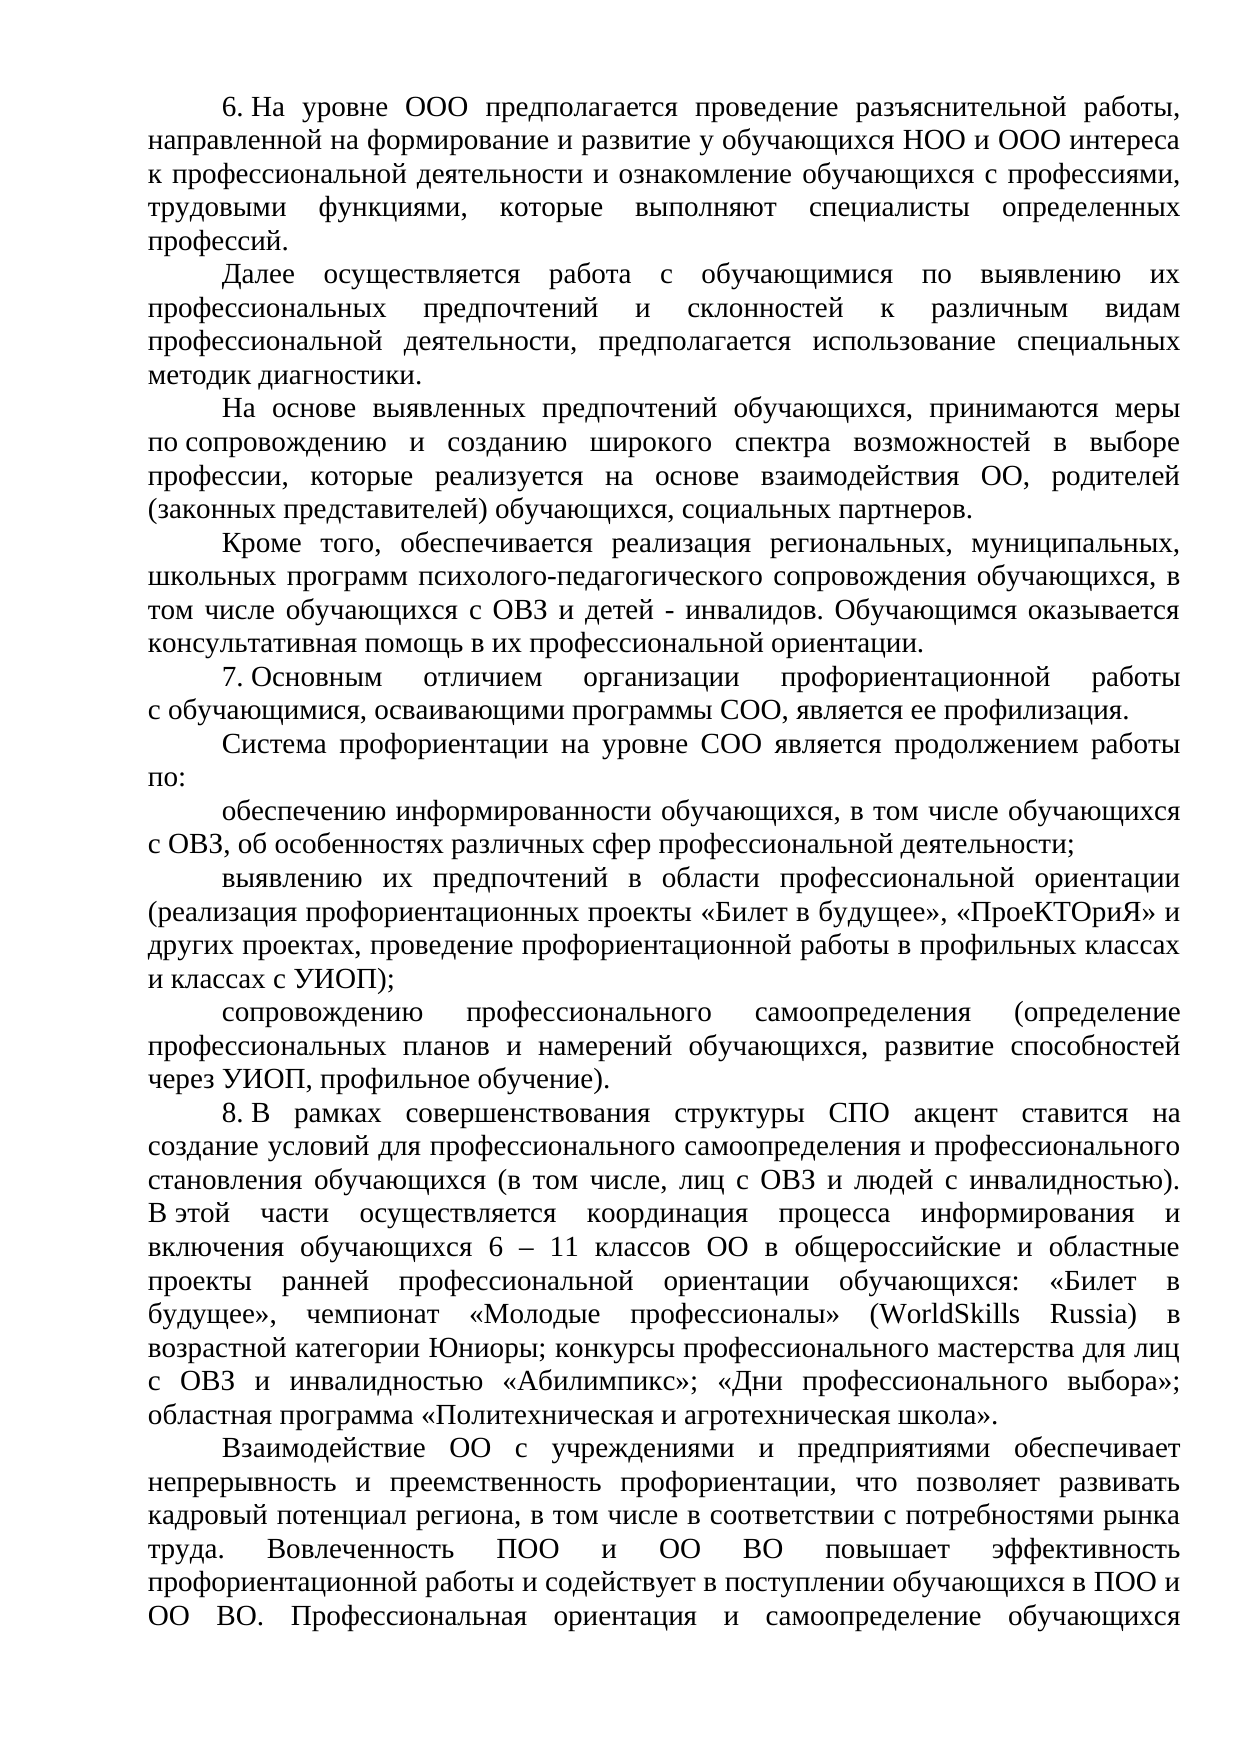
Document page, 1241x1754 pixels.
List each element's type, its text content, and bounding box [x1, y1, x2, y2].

text обеспечению информированности обучающихся, в том числе обучающихся с ОВЗ, об особенностях различных сфер профессиональной деятельности; [148, 793, 1181, 860]
text Система профориентации на уровне СОО является продолжением работы по: [148, 726, 1181, 793]
text 8. В рамках совершенствования структуры СПО акцент ставится на создание условий для профессионального самоопределения и профессионального становления обучающихся (в том числе, лиц с ОВЗ и людей с инвалидностью). В этой части осуществляется координация процесса информирования и включения обучающихся 6 – 11 классов ОО в общероссийские и областные проекты ранней профессиональной ориентации обучающихся: «Билет в будущее», чемпионат «Молодые профессионалы» (WorldSkills Russia) в возрастной категории Юниоры; конкурсы профессионального мастерства для лиц с ОВЗ и инвалидностью «Абилимпикс»; «Дни профессионального выбора»; областная программа «Политехническая и агротехническая школа». [148, 1095, 1181, 1430]
text На основе выявленных предпочтений обучающихся, принимаются меры по сопровождению и созданию широкого спектра возможностей в выборе профессии, которые реализуется на основе взаимодействия ОО, родителей (законных представителей) обучающихся, социальных партнеров. [148, 391, 1181, 525]
text выявлению их предпочтений в области профессиональной ориентации (реализация профориентационных проекты «Билет в будущее», «ПроеКТОриЯ» и других проектах, проведение профориентационной работы в профильных классах и классах с УИОП); [148, 860, 1181, 994]
text 7. Основным отличием организации профориентационной работы с обучающимися, осваивающими программы СОО, является ее профилизация. [148, 659, 1181, 726]
text Далее осуществляется работа с обучающимися по выявлению их профессиональных предпочтений и склонностей к различным видам профессиональной деятельности, предполагается использование специальных методик диагностики. [148, 256, 1181, 391]
text сопровождению профессионального самоопределения (определение профессиональных планов и намерений обучающихся, развитие способностей через УИОП, профильное обучение). [148, 994, 1181, 1095]
text Кроме того, обеспечивается реализация региональных, муниципальных, школьных программ психолого-педагогического сопровождения обучающихся, в том числе обучающихся с ОВЗ и детей - инвалидов. Обучающимся оказывается консультативная помощь в их профессиональной ориентации. [148, 525, 1181, 659]
text 6. На уровне ООО предполагается проведение разъяснительной работы, направленной на формирование и развитие у обучающихся НОО и ООО интереса к профессиональной деятельности и ознакомление обучающихся с профессиями, трудовыми функциями, которые выполняют специалисты определенных профессий. [148, 89, 1181, 256]
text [148, 1430, 1181, 1632]
